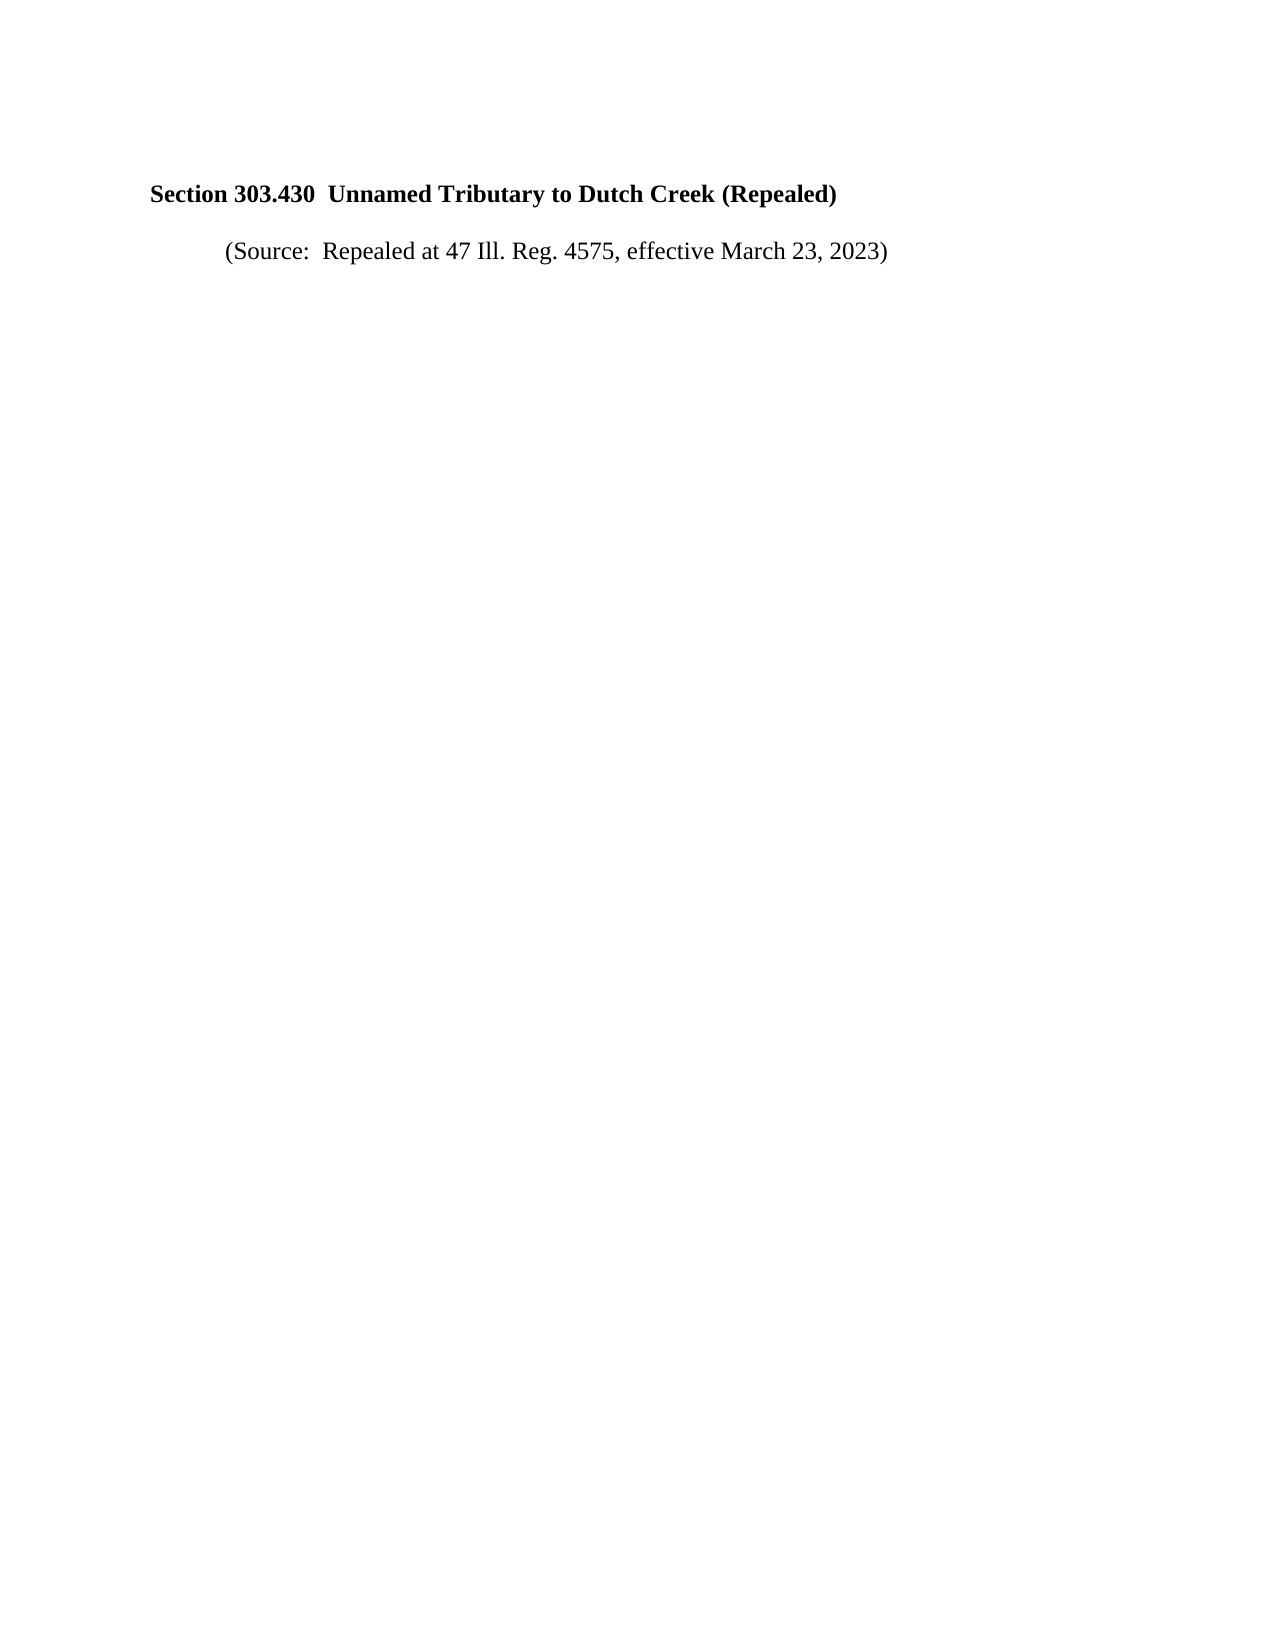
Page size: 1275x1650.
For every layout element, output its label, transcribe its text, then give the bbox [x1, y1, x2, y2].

text Section 303.430 Unnamed Tributary to Dutch Creek (Repealed) [150, 179, 1125, 207]
text (Source: Repealed at 47 Ill. Reg. 4575, effective March 23, 2023) [225, 236, 1125, 265]
